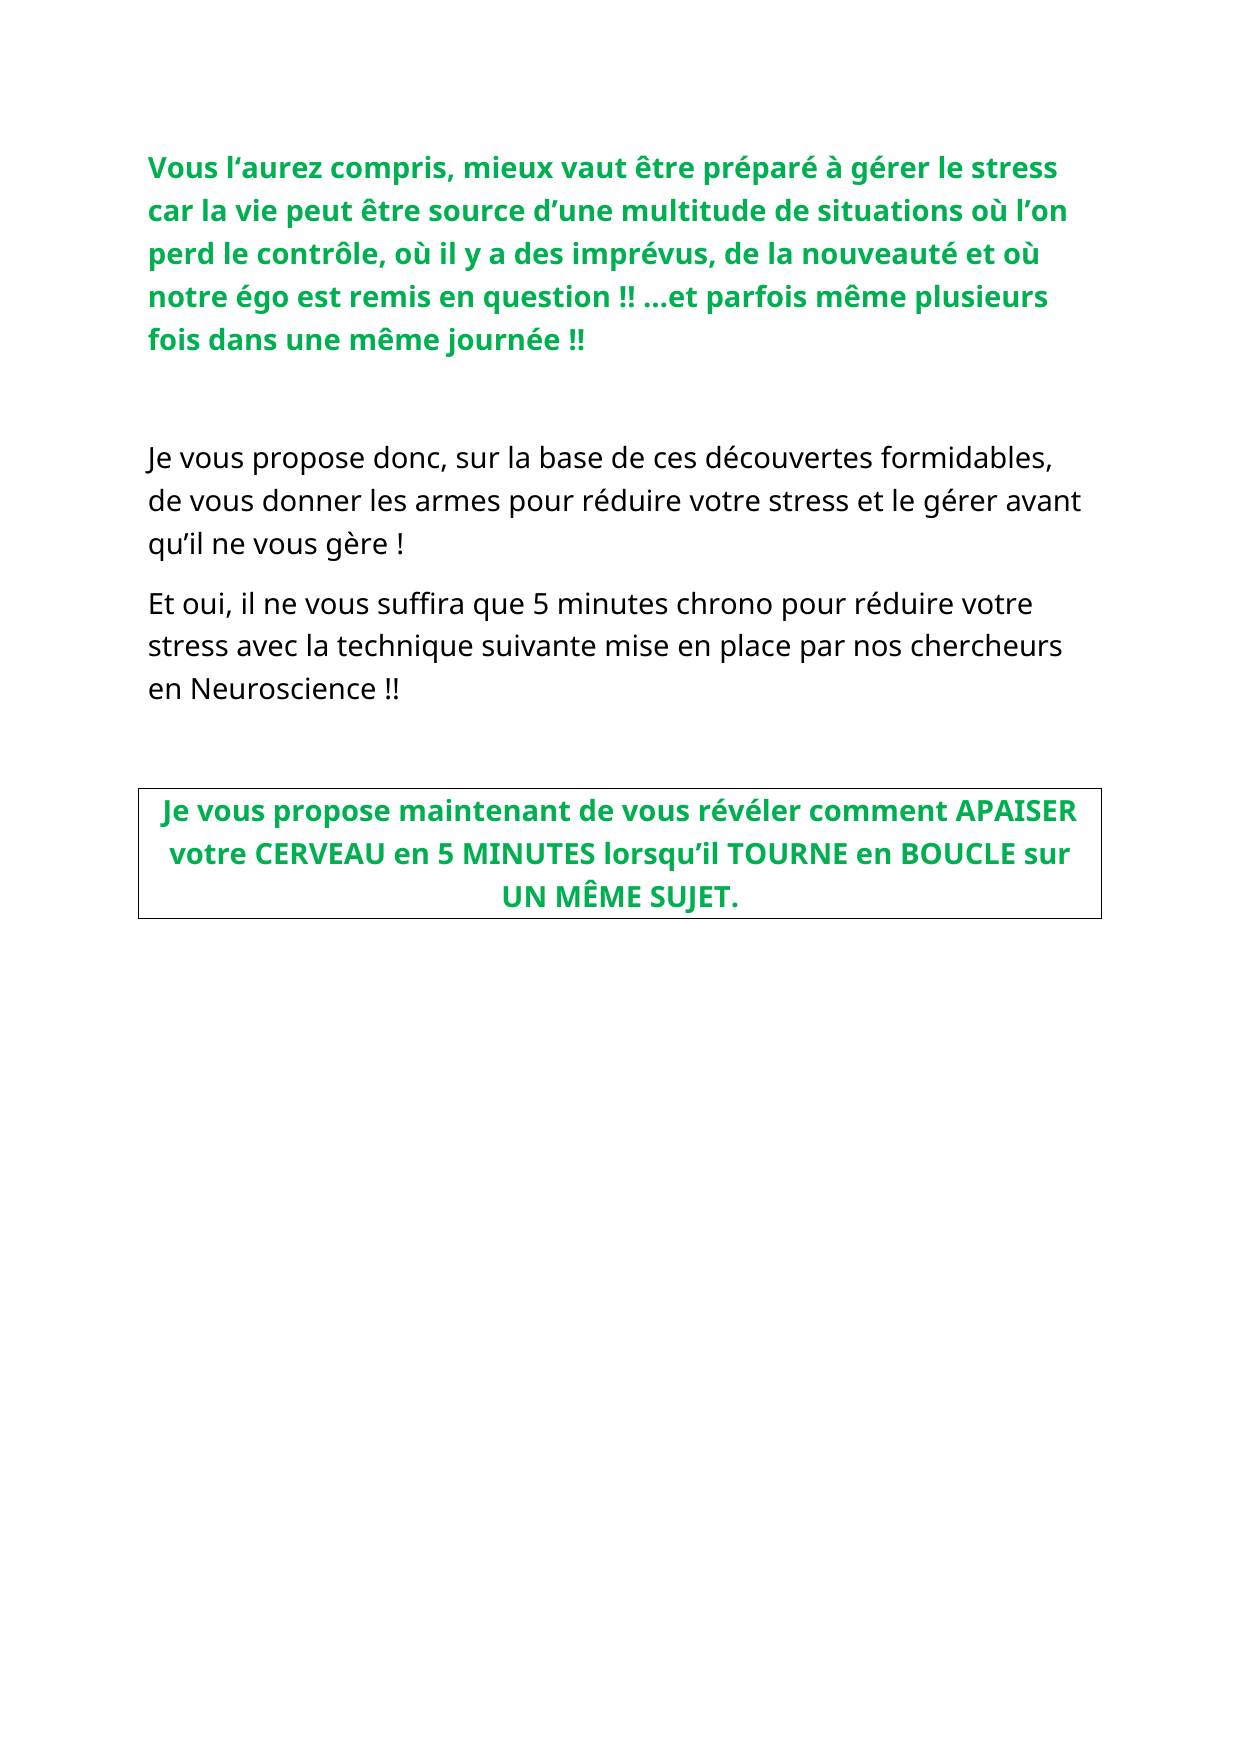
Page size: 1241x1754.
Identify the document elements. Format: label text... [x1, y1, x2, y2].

text Je vous propose donc, sur la base de ces découvertes formidables, de vous donner les armes pour réduire votre stress et le gérer avant qu’il ne vous gère ! [148, 438, 1093, 563]
text Et oui, il ne vous suffira que 5 minutes chrono pour réduire votre stress avec la technique suivante mise en place par nos chercheurs en Neuroscience !! [148, 583, 1093, 708]
text Je vous propose maintenant de vous révéler comment APAISER votre CERVEAU en 5 MINUTES lorsqu’il TOURNE en BOUCLE sur UN MÊME SUJET. [139, 789, 1101, 918]
text Vous l‘aurez compris, mieux vaut être préparé à gérer le stress car la vie peut être source d’une multitude de situations où l’on perd le contrôle, où il y a des imprévus, de la nouveauté et où notre égo est remis en question !! …et parfois même plusieurs fois dans une même journée !! [148, 148, 1093, 358]
